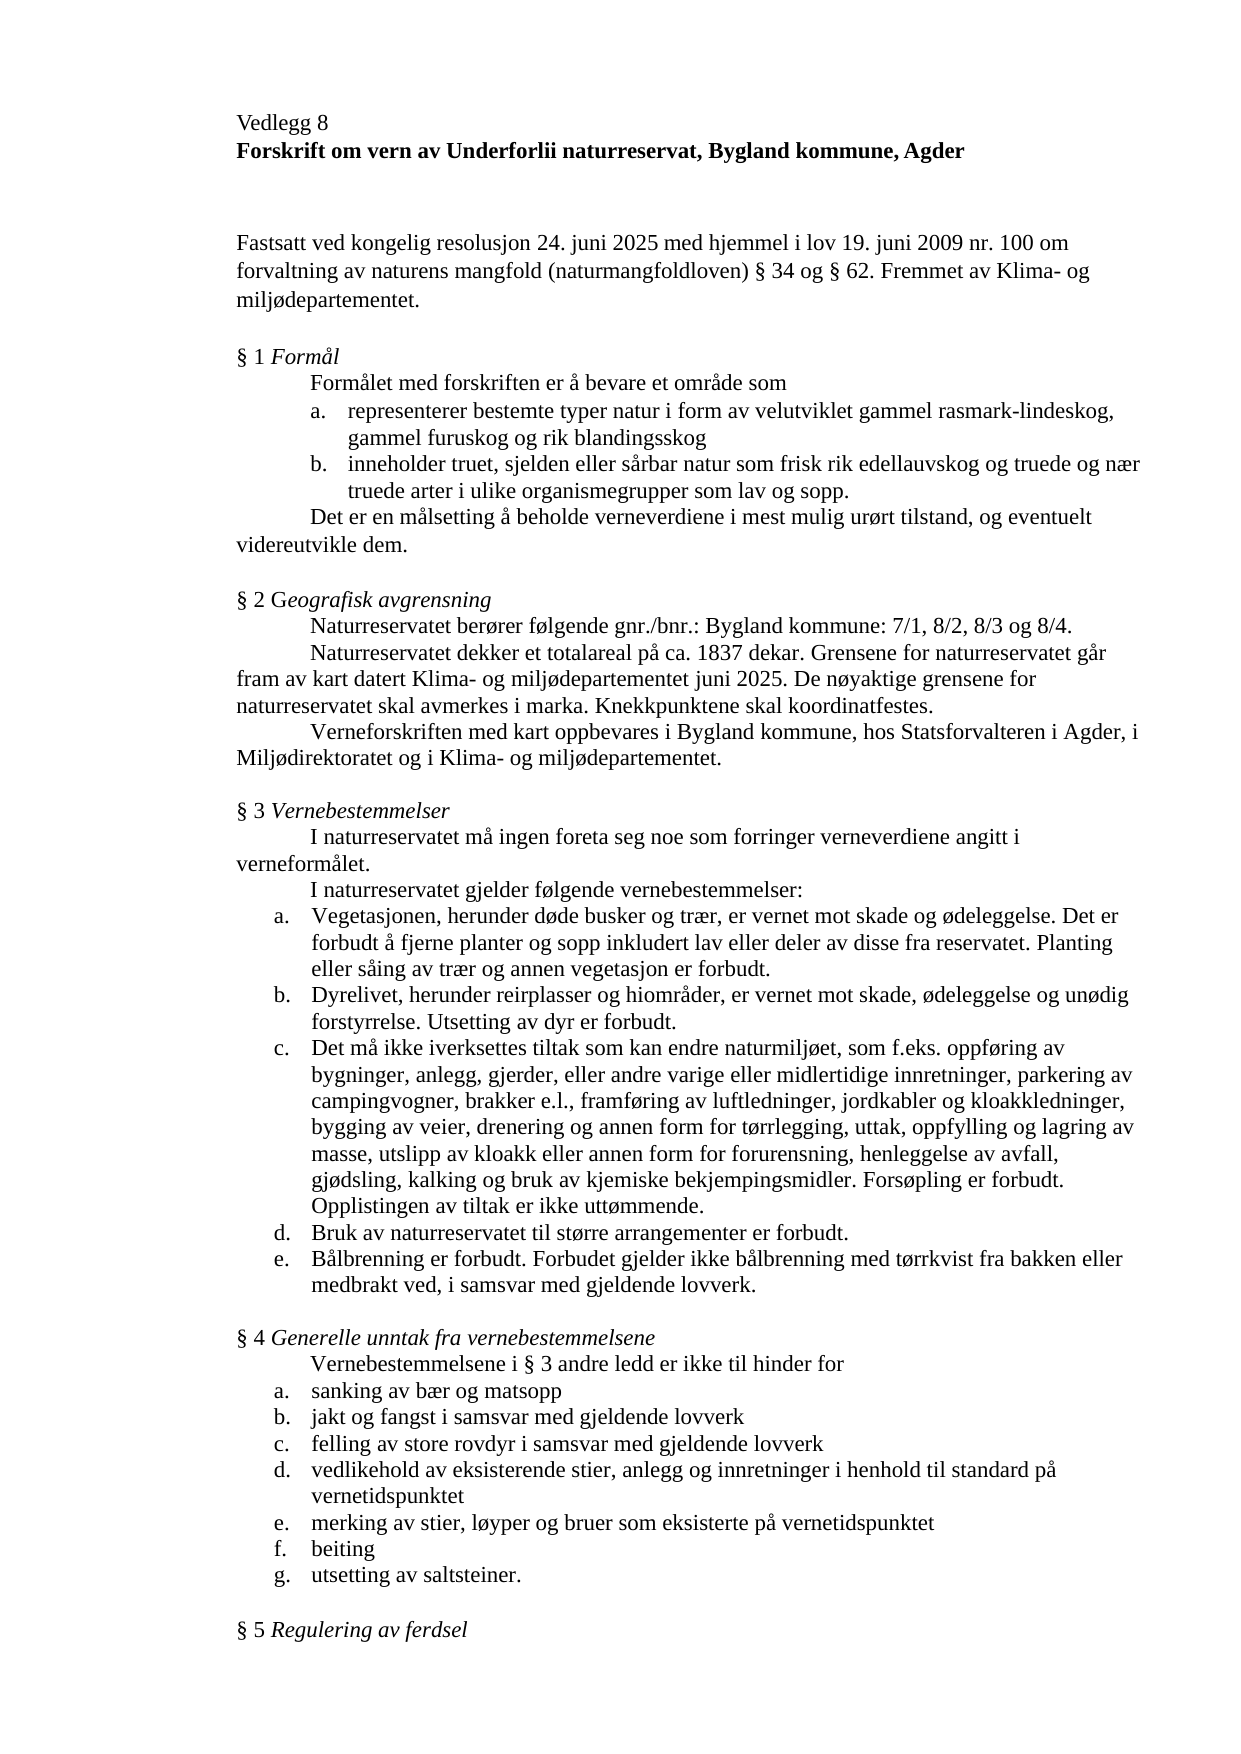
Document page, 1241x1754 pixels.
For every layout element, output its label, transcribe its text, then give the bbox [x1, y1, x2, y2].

text I naturreservatet gjelder følgende vernebestemmelser: [236, 876, 1152, 902]
list beiting [274, 1535, 1152, 1561]
list sanking av bær og matsopp [274, 1377, 1152, 1403]
text Naturreservatet berører følgende gnr./bnr.: Bygland kommune: 7/1, 8/2, 8/3 og 8/4. [236, 613, 1152, 639]
text § 2 Geografisk avgrensning [236, 586, 1152, 613]
list merking av stier, løyper og bruer som eksisterte på vernetidspunktet [274, 1509, 1152, 1535]
list Vegetasjonen, herunder døde busker og trær, er vernet mot skade og ødeleggelse. Det er forbudt å fjerne planter og sopp inkludert lav eller deler av disse fra reservatet. Planting eller såing av trær og annen vegetasjon er forbudt. [274, 902, 1152, 982]
list inneholder truet, sjelden eller sårbar natur som frisk rik edellauvskog og truede og nær truede arter i ulike organismegrupper som lav og sopp. [310, 450, 1152, 503]
list utsetting av saltsteiner. [274, 1561, 1152, 1616]
text Fastsatt ved kongelig resolusjon 24. juni 2025 med hjemmel i lov 19. juni 2009 nr. 100 om forvaltning av naturens mangfold (naturmangfoldloven) § 34 og § 62. Fremmet av Klima- og miljødepartementet. [236, 229, 1152, 312]
list representerer bestemte typer natur i form av velutviklet gammel rasmark-lindeskog, gammel furuskog og rik blandingsskog [310, 398, 1152, 450]
text Naturreservatet dekker et totalareal på ca. 1837 dekar. Grensene for naturreservatet går fram av kart datert Klima- og miljødepartementet juni 2025. De nøyaktige grensene for naturreservatet skal avmerkes i marka. Knekkpunktene skal koordinatfestes. [236, 639, 1152, 718]
list Bålbrenning er forbudt. Forbudet gjelder ikke bålbrenning med tørrkvist fra bakken eller medbrakt ved, i samsvar med gjeldende lovverk. [274, 1245, 1152, 1298]
text I naturreservatet må ingen foreta seg noe som forringer verneverdiene angitt i verneformålet. [236, 823, 1152, 876]
list Bruk av naturreservatet til større arrangementer er forbudt. [274, 1219, 1152, 1245]
text § 5 Regulering av ferdsel [236, 1616, 1152, 1642]
list felling av store rovdyr i samsvar med gjeldende lovverk [274, 1429, 1152, 1456]
list Dyrelivet, herunder reirplasser og hiområder, er vernet mot skade, ødeleggelse og unødig forstyrrelse. Utsetting av dyr er forbudt. [274, 982, 1152, 1034]
subtitle Vedlegg 8 Forskrift om vern av Underforlii naturreservat, Bygland kommune, Agder [236, 108, 1152, 224]
text § 3 Vernebestemmelser [236, 797, 1152, 823]
list Det må ikke iverksettes tiltak som kan endre naturmiljøet, som f.eks. oppføring av bygninger, anlegg, gjerder, eller andre varige eller midlertidige innretninger, parkering av campingvogner, brakker e.l., framføring av luftledninger, jordkabler og kloakkledninger, bygging av veier, drenering og annen form for tørrlegging, uttak, oppfylling og lagring av masse, utslipp av kloakk eller annen form for forurensning, henleggelse av avfall, gjødsling, kalking og bruk av kjemiske bekjempingsmidler. Forsøpling er forbudt. Opplistingen av tiltak er ikke uttømmende. [274, 1034, 1152, 1219]
text Det er en målsetting å beholde verneverdiene i mest mulig urørt tilstand, og eventuelt videreutvikle dem. [236, 503, 1152, 558]
text Vernebestemmelsene i § 3 andre ledd er ikke til hinder for [236, 1351, 1152, 1377]
text Formålet med forskriften er å bevare et område som [236, 369, 1152, 396]
text § 4 Generelle unntak fra vernebestemmelsene [236, 1324, 1152, 1351]
list jakt og fangst i samsvar med gjeldende lovverk [274, 1403, 1152, 1429]
list vedlikehold av eksisterende stier, anlegg og innretninger i henhold til standard på vernetidspunktet [274, 1456, 1152, 1509]
text Verneforskriften med kart oppbevares i Bygland kommune, hos Statsforvalteren i Agder, i Miljødirektoratet og i Klima- og miljødepartementet. [236, 718, 1152, 771]
text § 1 Formål [236, 343, 1152, 369]
